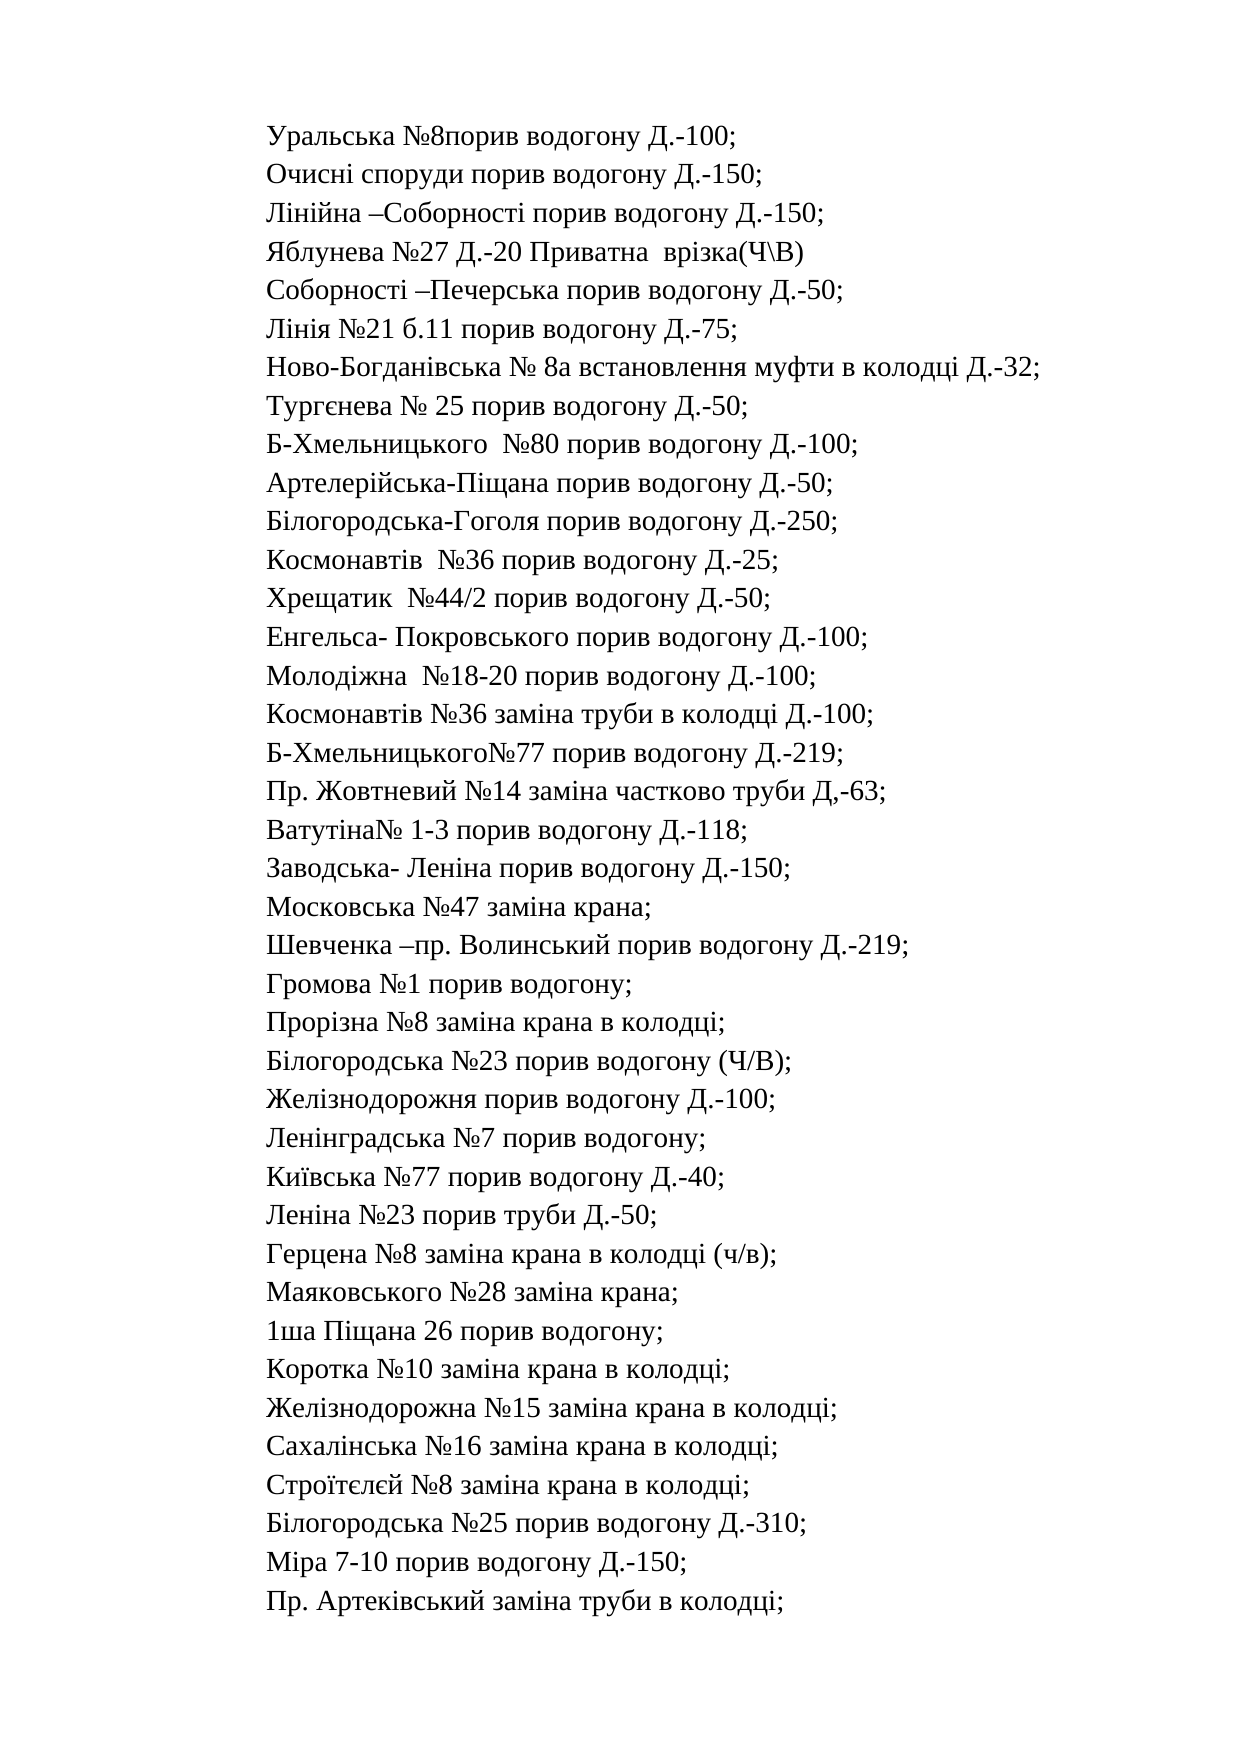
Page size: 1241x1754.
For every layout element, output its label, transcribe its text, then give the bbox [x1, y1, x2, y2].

text Білогородська-Гоголя порив водогону Д.-250; [177, 503, 1152, 537]
text Пр. Артеківський заміна труби в колодці; [177, 1583, 1152, 1616]
text Шевченка –пр. Волинський порив водогону Д.-219; [177, 927, 1152, 961]
text Яблунева №27 Д.-20 Приватна врізка(Ч\В) [177, 234, 1152, 267]
text Білогородська №25 порив водогону Д.-310; [177, 1506, 1152, 1539]
text Ново-Богданівська № 8а встановлення муфти в колодці Д.-32; [177, 349, 1152, 383]
text Лінійна –Соборності порив водогону Д.-150; [177, 195, 1152, 229]
text Герцена №8 заміна крана в колодці (ч/в); [177, 1236, 1152, 1269]
text Маяковського №28 заміна крана; [177, 1274, 1152, 1308]
text Енгельса- Покровського порив водогону Д.-100; [177, 619, 1152, 653]
text 1ша Піщана 26 порив водогону; [177, 1313, 1152, 1346]
text Артелерійська-Піщана порив водогону Д.-50; [177, 465, 1152, 498]
text Очисні споруди порив водогону Д.-150; [177, 157, 1152, 190]
text Соборності –Печерська порив водогону Д.-50; [177, 272, 1152, 306]
text Київська №77 порив водогону Д.-40; [177, 1159, 1152, 1192]
text Міра 7-10 порив водогону Д.-150; [177, 1544, 1152, 1578]
text Хрещатик №44/2 порив водогону Д.-50; [177, 581, 1152, 614]
text Леніна №23 порив труби Д.-50; [177, 1197, 1152, 1231]
text Пр. Жовтневий №14 заміна частково труби Д,-63; [177, 773, 1152, 807]
text Б-Хмельницького №80 порив водогону Д.-100; [177, 426, 1152, 460]
text Ленінградська №7 порив водогону; [177, 1120, 1152, 1154]
text Желізнодорожня порив водогону Д.-100; [177, 1082, 1152, 1115]
text Заводська- Леніна порив водогону Д.-150; [177, 850, 1152, 884]
text Прорізна №8 заміна крана в колодці; [177, 1004, 1152, 1038]
text Коротка №10 заміна крана в колодці; [177, 1351, 1152, 1385]
text Сахалінська №16 заміна крана в колодці; [177, 1428, 1152, 1462]
text Тургєнева № 25 порив водогону Д.-50; [177, 388, 1152, 421]
text Строїтєлєй №8 заміна крана в колодці; [177, 1467, 1152, 1501]
text Космонавтів №36 порив водогону Д.-25; [177, 542, 1152, 576]
text Молодіжна №18-20 порив водогону Д.-100; [177, 658, 1152, 691]
text Ватутіна№ 1-3 порив водогону Д.-118; [177, 812, 1152, 845]
text Уральська №8порив водогону Д.-100; [177, 118, 1152, 152]
text Громова №1 порив водогону; [177, 966, 1152, 999]
text Б-Хмельницького№77 порив водогону Д.-219; [177, 735, 1152, 768]
text Космонавтів №36 заміна труби в колодці Д.-100; [177, 696, 1152, 730]
text Лінія №21 б.11 порив водогону Д.-75; [177, 311, 1152, 344]
text Желізнодорожна №15 заміна крана в колодці; [177, 1390, 1152, 1423]
text Московська №47 заміна крана; [177, 889, 1152, 922]
text Білогородська №23 порив водогону (Ч/В); [177, 1043, 1152, 1077]
